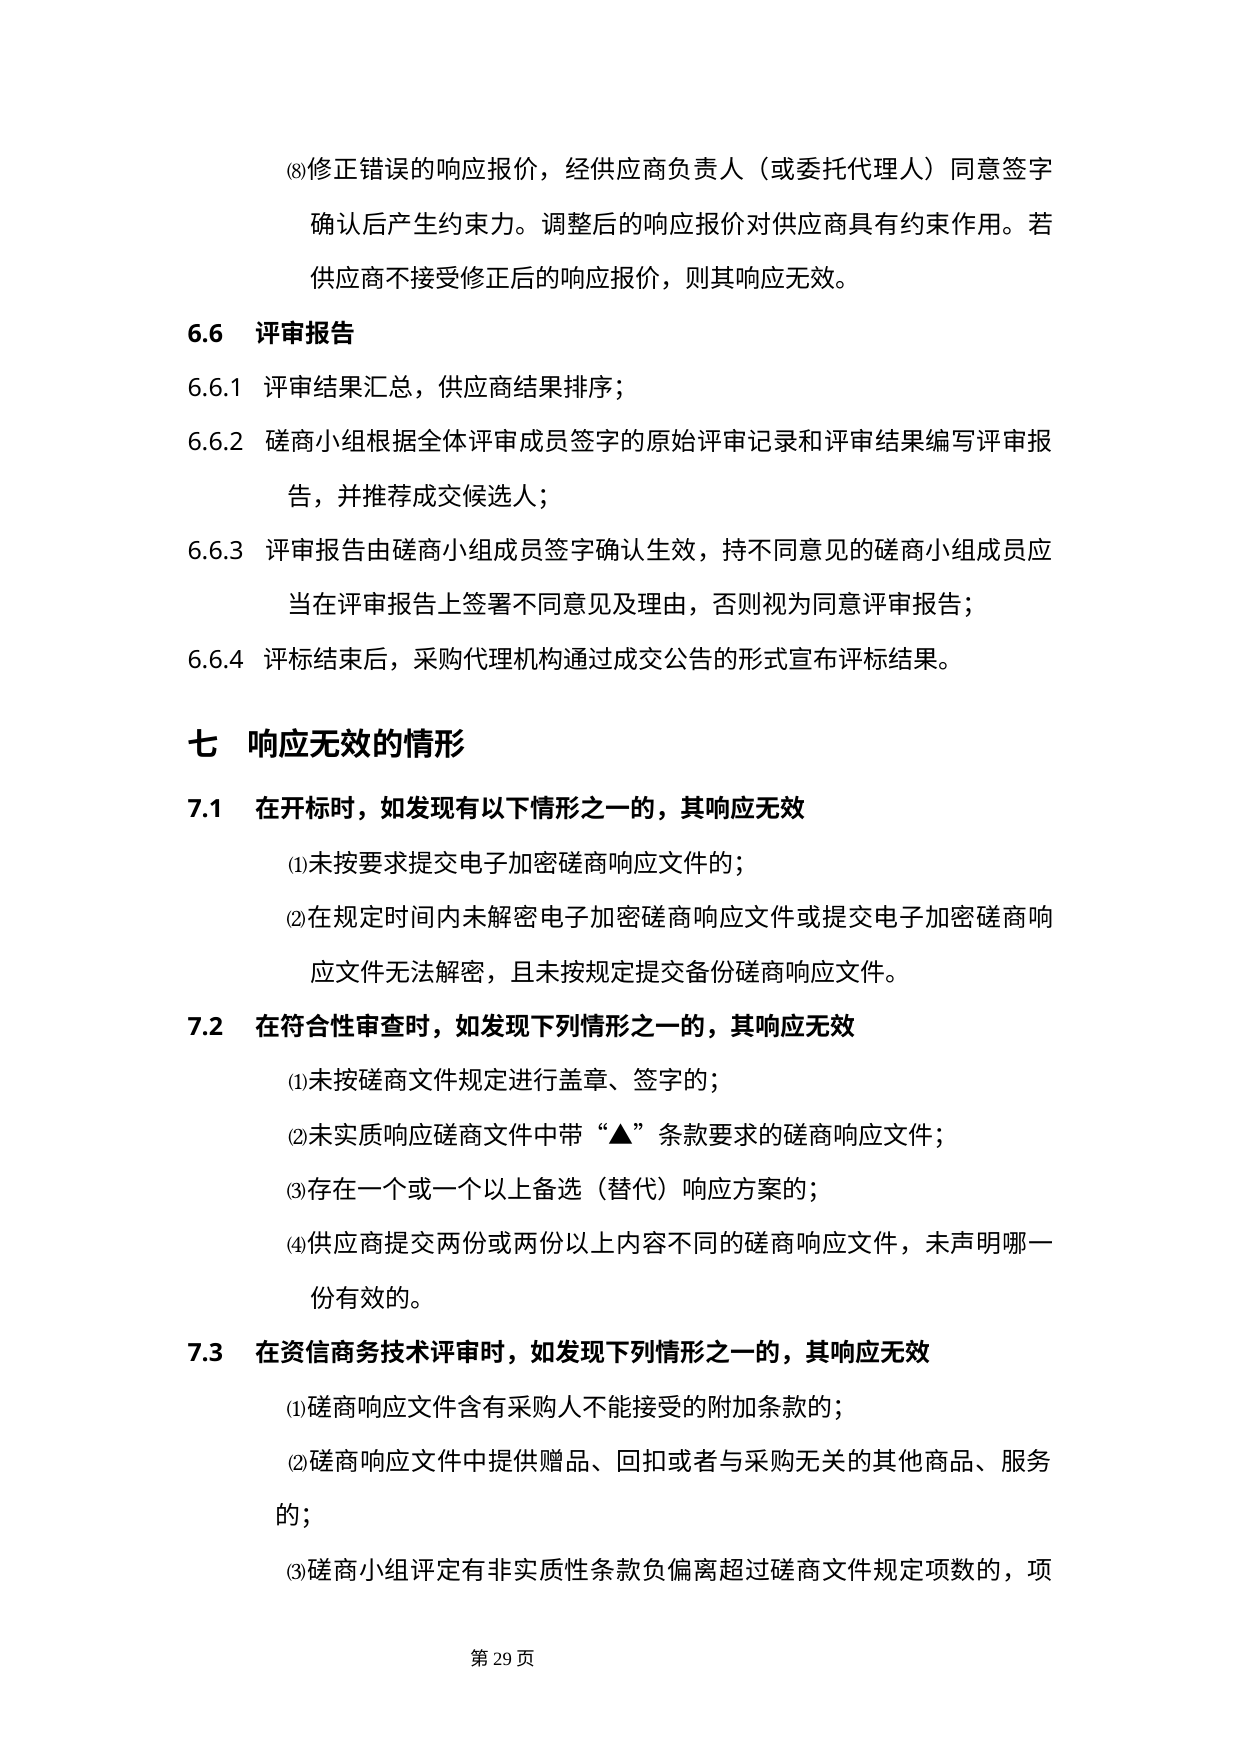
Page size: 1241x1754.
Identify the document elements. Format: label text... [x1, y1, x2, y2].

title 七 响应无效的情形 [187, 719, 1053, 764]
text 6.6.3 评审报告由磋商小组成员签字确认生效，持不同意见的磋商小组成员应当在评审报告上签署不同意见及理由，否则视为同意评审报告； [187, 531, 1053, 621]
text 6.6.4 评标结束后，采购代理机构通过成交公告的形式宣布评标结果。 [187, 639, 1053, 676]
text ⑶存在一个或一个以上备选（替代）响应方案的； [286, 1169, 1053, 1206]
text ⑴磋商响应文件含有采购人不能接受的附加条款的； [286, 1387, 1053, 1423]
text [286, 1550, 1053, 1586]
subtitle 7.2 在符合性审查时，如发现下列情形之一的，其响应无效 [187, 1006, 1053, 1043]
subtitle 7.1 在开标时，如发现有以下情形之一的，其响应无效 [187, 789, 1053, 825]
text ⑴未按磋商文件规定进行盖章、签字的； [275, 1061, 1053, 1097]
text ⑵未实质响应磋商文件中带“▲”条款要求的磋商响应文件； [275, 1115, 1053, 1151]
subtitle 7.3 在资信商务技术评审时，如发现下列情形之一的，其响应无效 [187, 1333, 1053, 1369]
text ⑻修正错误的响应报价，经供应商负责人（或委托代理人）同意签字确认后产生约束力。调整后的响应报价对供应商具有约束作用。若供应商不接受修正后的响应报价，则其响应无效。 [286, 150, 1053, 295]
subtitle 6.6 评审报告 [187, 313, 1053, 349]
text 6.6.2 磋商小组根据全体评审成员签字的原始评审记录和评审结果编写评审报告，并推荐成交候选人； [187, 422, 1053, 512]
text ⑷供应商提交两份或两份以上内容不同的磋商响应文件，未声明哪一份有效的。 [286, 1224, 1053, 1314]
text 6.6.1 评审结果汇总，供应商结果排序； [187, 367, 1053, 404]
text ⑴未按要求提交电子加密磋商响应文件的； [275, 843, 1053, 879]
text ⑵磋商响应文件中提供赠品、回扣或者与采购无关的其他商品、服务的； [275, 1441, 1053, 1532]
text ⑵在规定时间内未解密电子加密磋商响应文件或提交电子加密磋商响应文件无法解密，且未按规定提交备份磋商响应文件。 [286, 898, 1053, 988]
